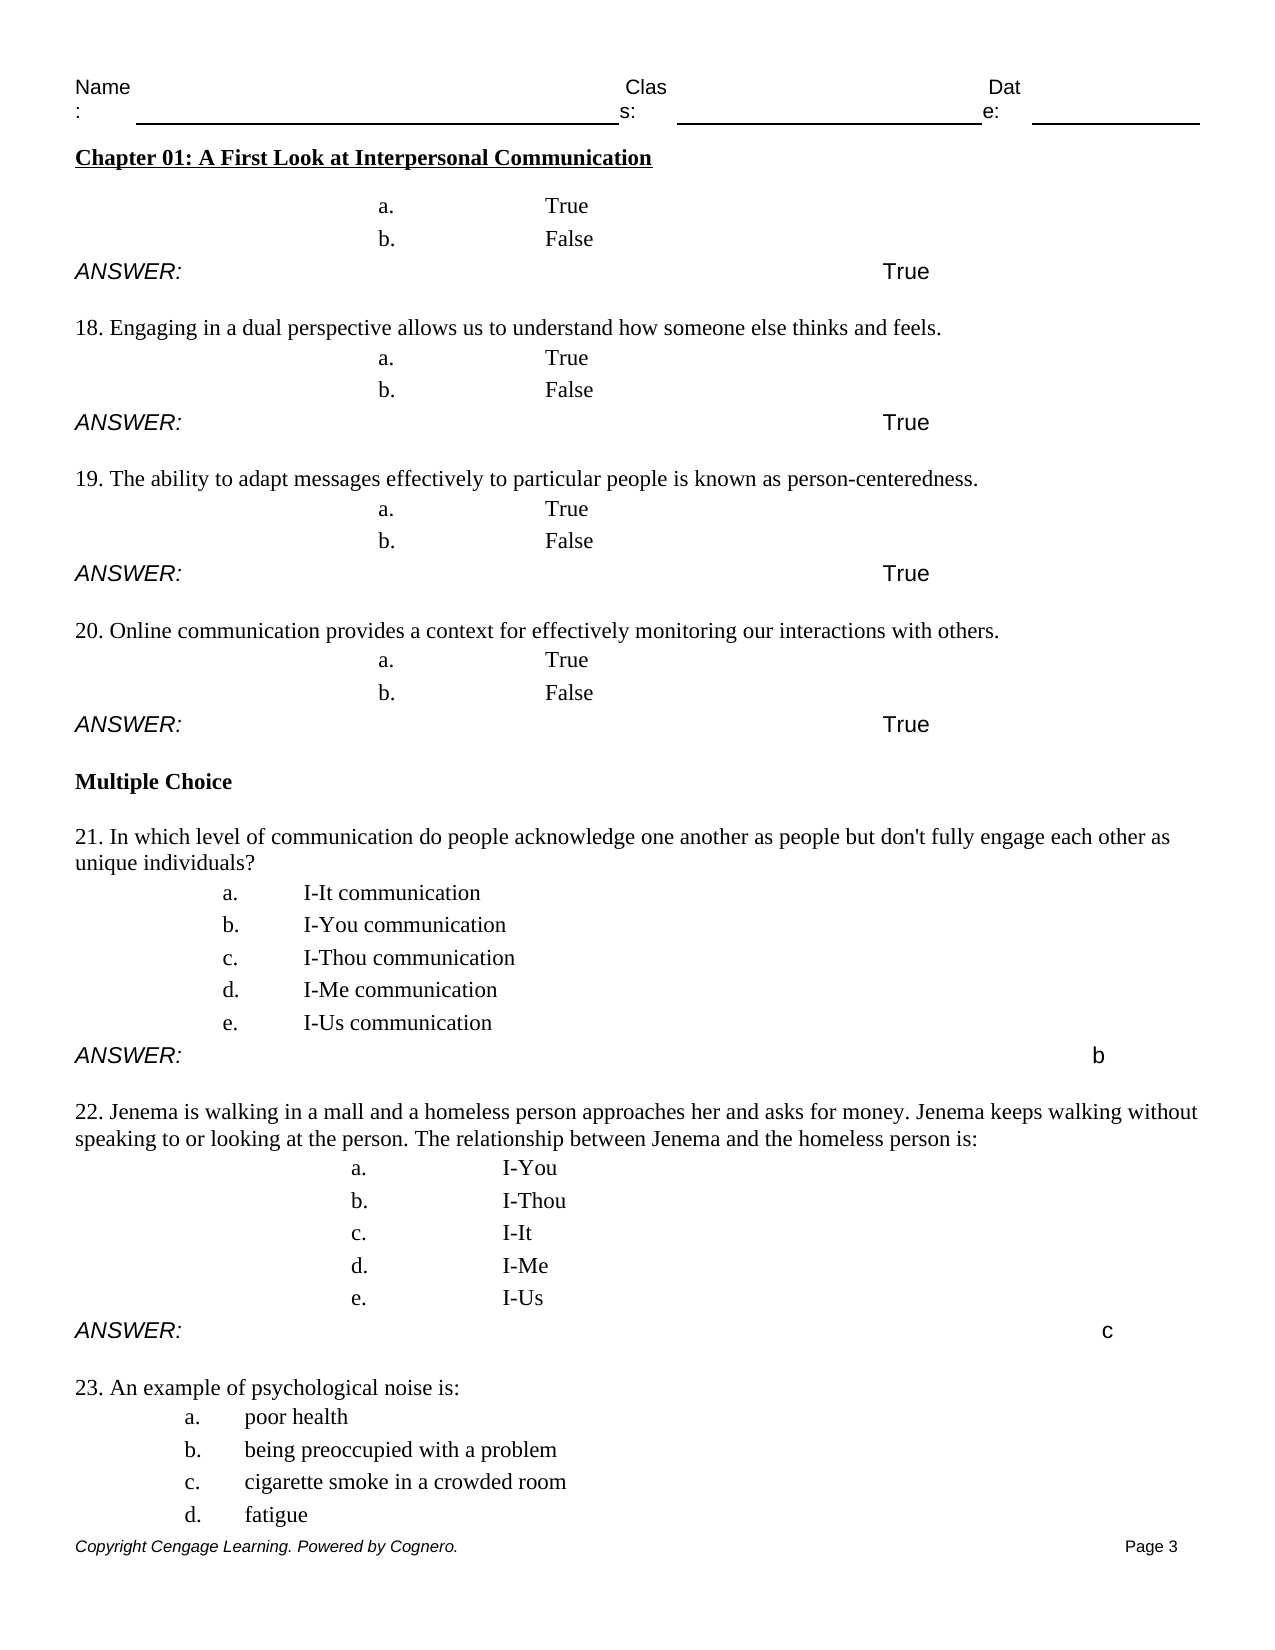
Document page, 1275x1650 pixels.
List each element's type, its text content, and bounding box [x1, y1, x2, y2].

table_header 22. Jenema is walking in a mall and a homeless person approaches her and asks for money. Jenema keeps walking without speaking to or looking at the person. The relationship between Jenema and the homeless person is: [75, 1098, 1200, 1347]
table_header 19. The ability to adapt messages effectively to particular people is known as person-centeredness.​ [75, 465, 1200, 590]
table_header 18. ​Engaging in a dual perspective allows us to understand how someone else thinks and feels. [75, 314, 1200, 438]
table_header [75, 189, 1200, 287]
table_header 20. Online communication provides a context for effectively monitoring our interactions with others.​ [75, 617, 1200, 741]
table_header Multiple Choice [75, 768, 1200, 794]
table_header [75, 1374, 1200, 1530]
table_header 21. In which level of communication do people acknowledge one another as people but don't fully engage each other as unique individuals? [75, 823, 1200, 1071]
